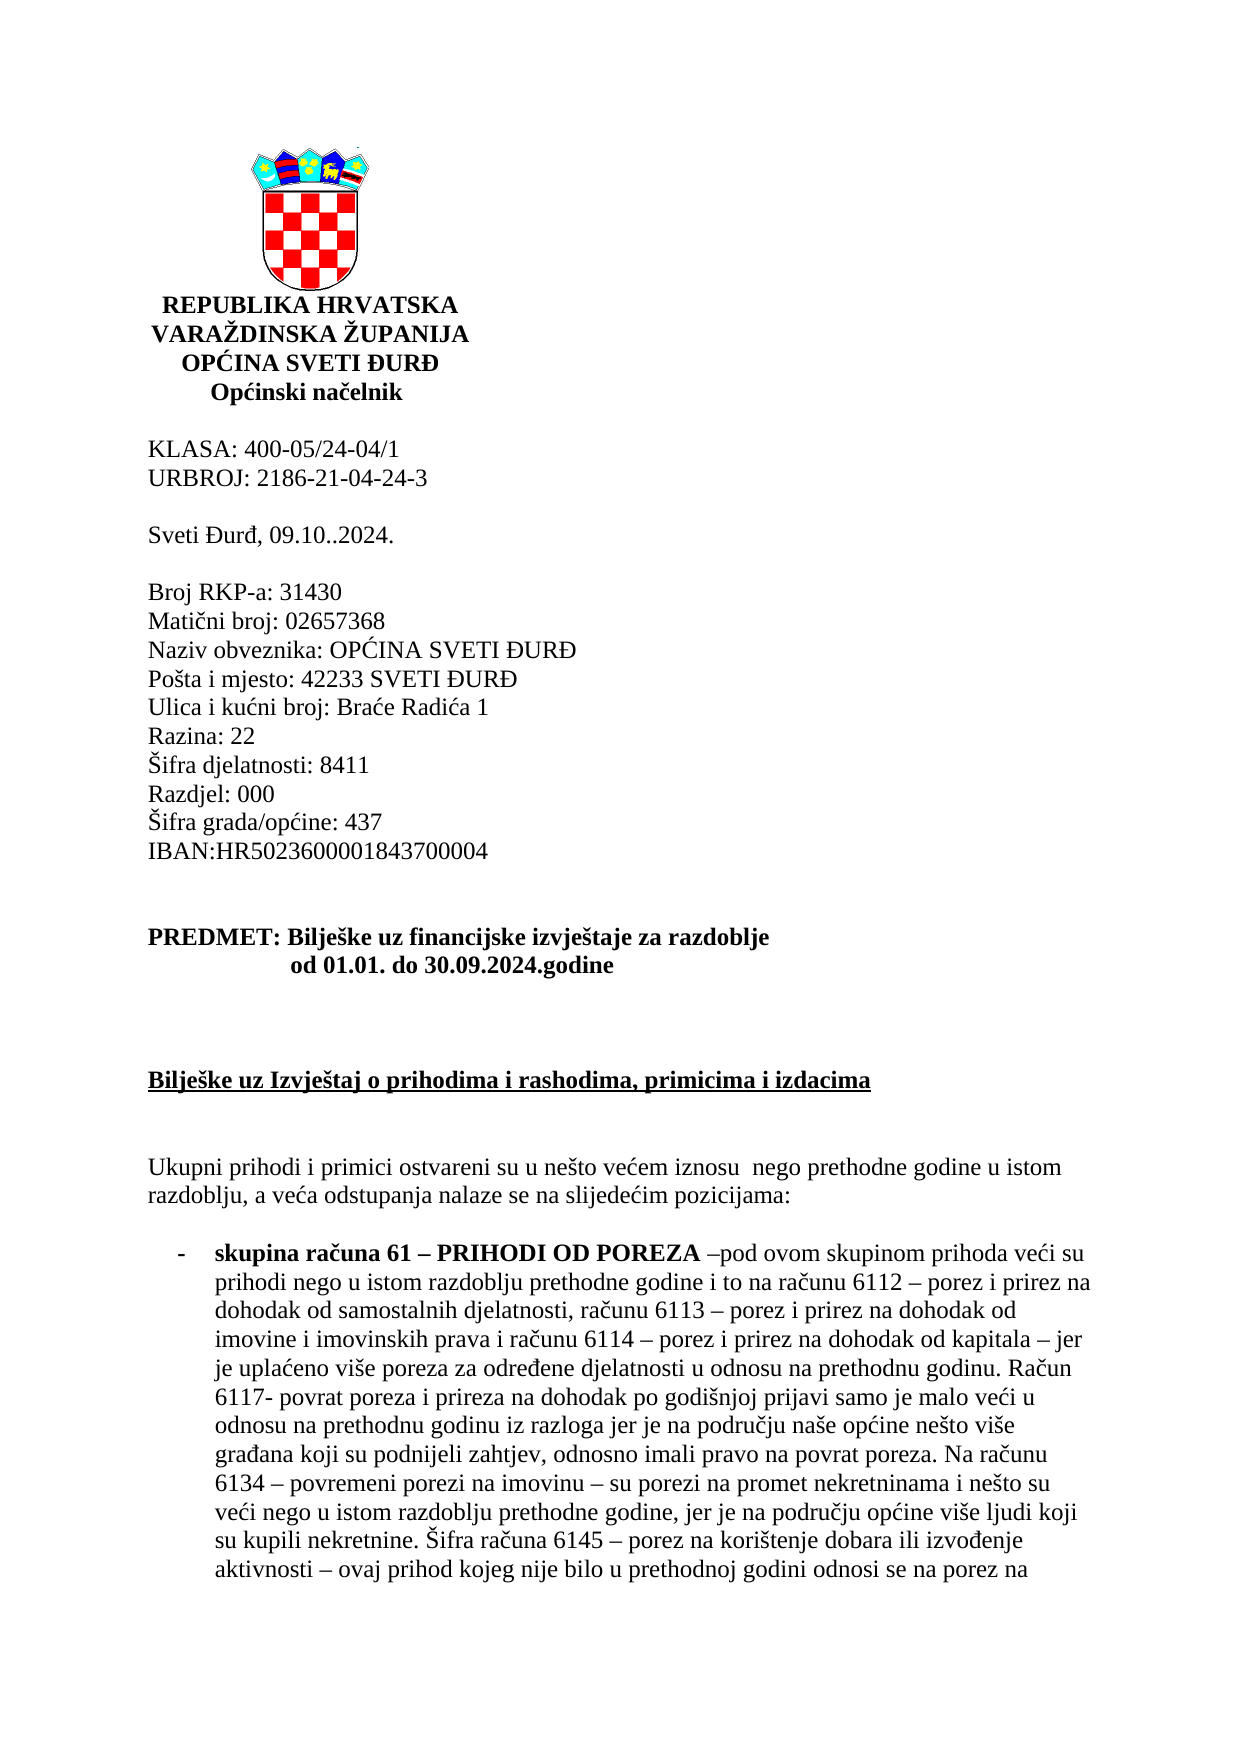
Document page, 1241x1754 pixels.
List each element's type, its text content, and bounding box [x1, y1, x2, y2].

text Naziv obveznika: OPĆINA SVETI ĐURĐ [148, 635, 1093, 664]
text Matični broj: 02657368 [148, 606, 1093, 635]
text Ukupni prihodi i primici ostvareni su u nešto većem iznosu nego prethodne godine u istom razdoblju, a veća odstupanja nalaze se na slijedećim pozicijama: [148, 1152, 1093, 1209]
text IBAN:HR5023600001843700004 [148, 836, 1093, 865]
text Općinski načelnik [148, 377, 982, 406]
text Pošta i mjesto: 42233 SVETI ĐURĐ [148, 664, 1093, 692]
text VARAŽDINSKA ŽUPANIJA [148, 319, 472, 348]
text KLASA: 400-05/24-04/1 [148, 434, 1093, 463]
text OPĆINA SVETI ĐURĐ [148, 348, 472, 377]
text Razina: 22 [148, 721, 1093, 750]
text Šifra grada/općine: 437 [148, 807, 1093, 836]
text Ulica i kućni broj: Braće Radića 1 [148, 692, 1093, 721]
text Šifra djelatnosti: 8411 [148, 750, 1093, 779]
text Razdjel: 000 [148, 779, 1093, 807]
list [177, 1238, 1093, 1583]
text REPUBLIKA HRVATSKA [148, 291, 472, 319]
text PREDMET: Bilješke uz financijske izvještaje za razdoblje [148, 922, 1093, 950]
text Broj RKP-a: 31430 [148, 577, 1093, 606]
text URBROJ: 2186-21-04-24-3 [148, 463, 1093, 492]
text Bilješke uz Izvještaj o prihodima i rashodima, primicima i izdacima [148, 1065, 1093, 1094]
picture [250, 147, 370, 291]
text od 01.01. do 30.09.2024.godine [148, 950, 1093, 979]
text Sveti Đurđ, 09.10..2024. [148, 521, 1093, 549]
